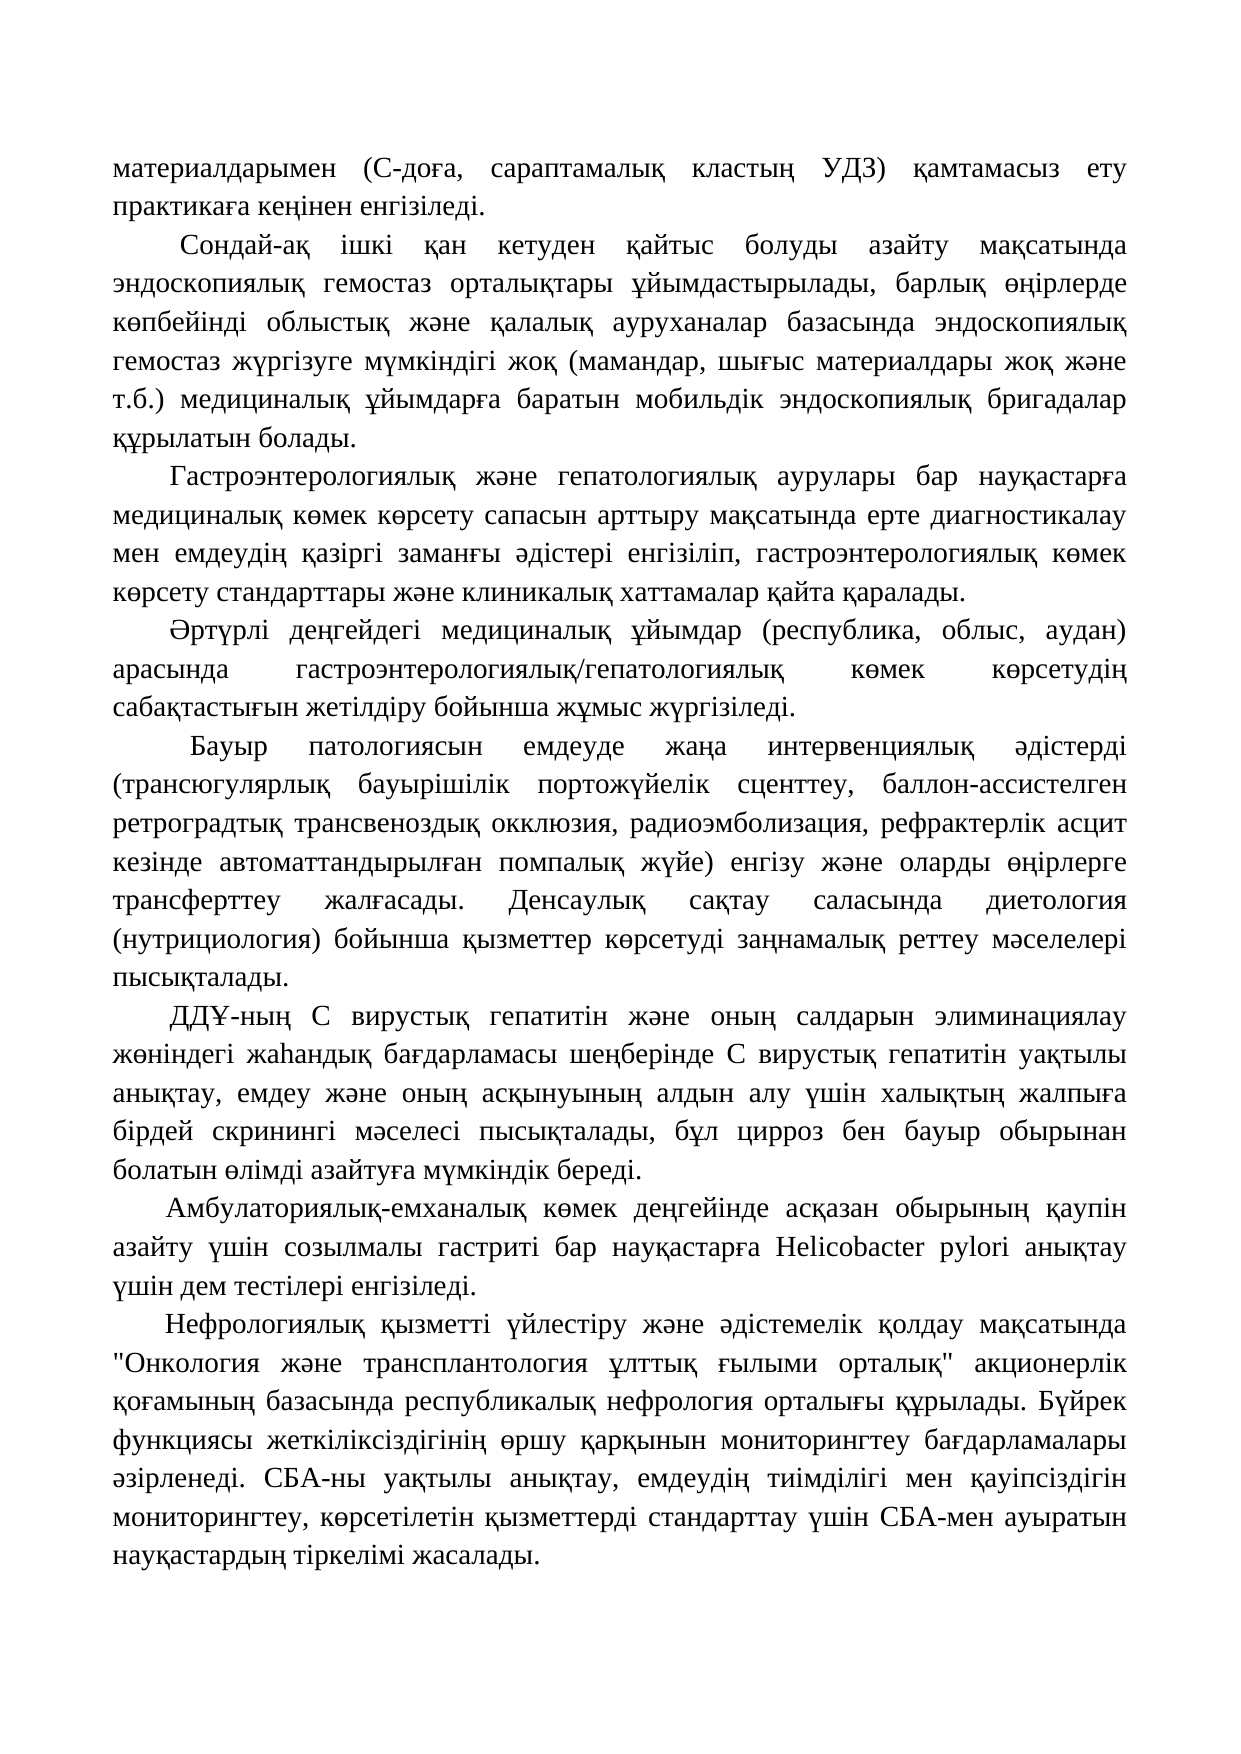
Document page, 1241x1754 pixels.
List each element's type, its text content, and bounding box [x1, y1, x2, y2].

text Әртүрлі деңгейдегі медициналық ұйымдар (республика, облыс, аудан) арасында гастроэнтерологиялық/гепатологиялық көмек көрсетудің сабақтастығын жетілдіру бойынша жұмыс жүргізіледі. [112, 612, 1128, 723]
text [112, 150, 1128, 222]
text Гастроэнтерологиялық және гепатологиялық аурулары бар науқастарға медициналық көмек көрсету сапасын арттыру мақсатында ерте диагностикалау мен емдеудің қазіргі заманғы әдістері енгізіліп, гастроэнтерологиялық көмек көрсету стандарттары және клиникалық хаттамалар қайта қаралады. [112, 458, 1128, 607]
text Нефрологиялық қызметті үйлестіру және әдістемелік қолдау мақсатында "Онкология және трансплантология ұлттық ғылыми орталық" акционерлік қоғамының базасында республикалық нефрология орталығы құрылады. Бүйрек функциясы жеткіліксіздігінің өршу қарқынын мониторингтеу бағдарламалары әзірленеді. СБА-ны уақтылы анықтау, емдеудің тиімділігі мен қауіпсіздігін мониторингтеу, көрсетілетін қызметтерді стандарттау үшін СБА-мен ауыратын науқастардың тіркелімі жасалады. [112, 1306, 1128, 1571]
text ДДҰ-ның С вирустық гепатитін және оның салдарын элиминациялау жөніндегі жаһандық бағдарламасы шеңберінде С вирустық гепатитін уақтылы анықтау, емдеу және оның асқынуының алдын алу үшін халықтың жалпыға бірдей скринингі мәселесі пысықталады, бұл цирроз бен бауыр обырынан болатын өлімді азайтуға мүмкіндік береді. [112, 998, 1128, 1186]
text Бауыр патологиясын емдеуде жаңа интервенциялық әдістерді (трансюгулярлық бауырішілік портожүйелік сценттеу, баллон-ассистелген ретроградтық трансвеноздық окклюзия, радиоэмболизация, рефрактерлік асцит кезінде автоматтандырылған помпалық жүйе) енгізу және оларды өңірлерге трансферттеу жалғасады. Денсаулық сақтау саласында диетология (нутрициология) бойынша қызметтер көрсетуді заңнамалық реттеу мәселелері пысықталады. [112, 728, 1128, 993]
text Амбулаториялық-емханалық көмек деңгейінде асқазан обырының қаупін азайту үшін созылмалы гастриті бар науқастарға Helicobacter pylori анықтау үшін дем тестілері енгізіледі. [112, 1191, 1128, 1301]
text Сондай-ақ ішкі қан кетуден қайтыс болуды азайту мақсатында эндоскопиялық гемостаз орталықтары ұйымдастырылады, барлық өңірлерде көпбейінді облыстық және қалалық ауруханалар базасында эндоскопиялық гемостаз жүргізуге мүмкіндігі жоқ (мамандар, шығыс материалдары жоқ және т.б.) медициналық ұйымдарға баратын мобильдік эндоскопиялық бригадалар құрылатын болады. [112, 227, 1128, 453]
